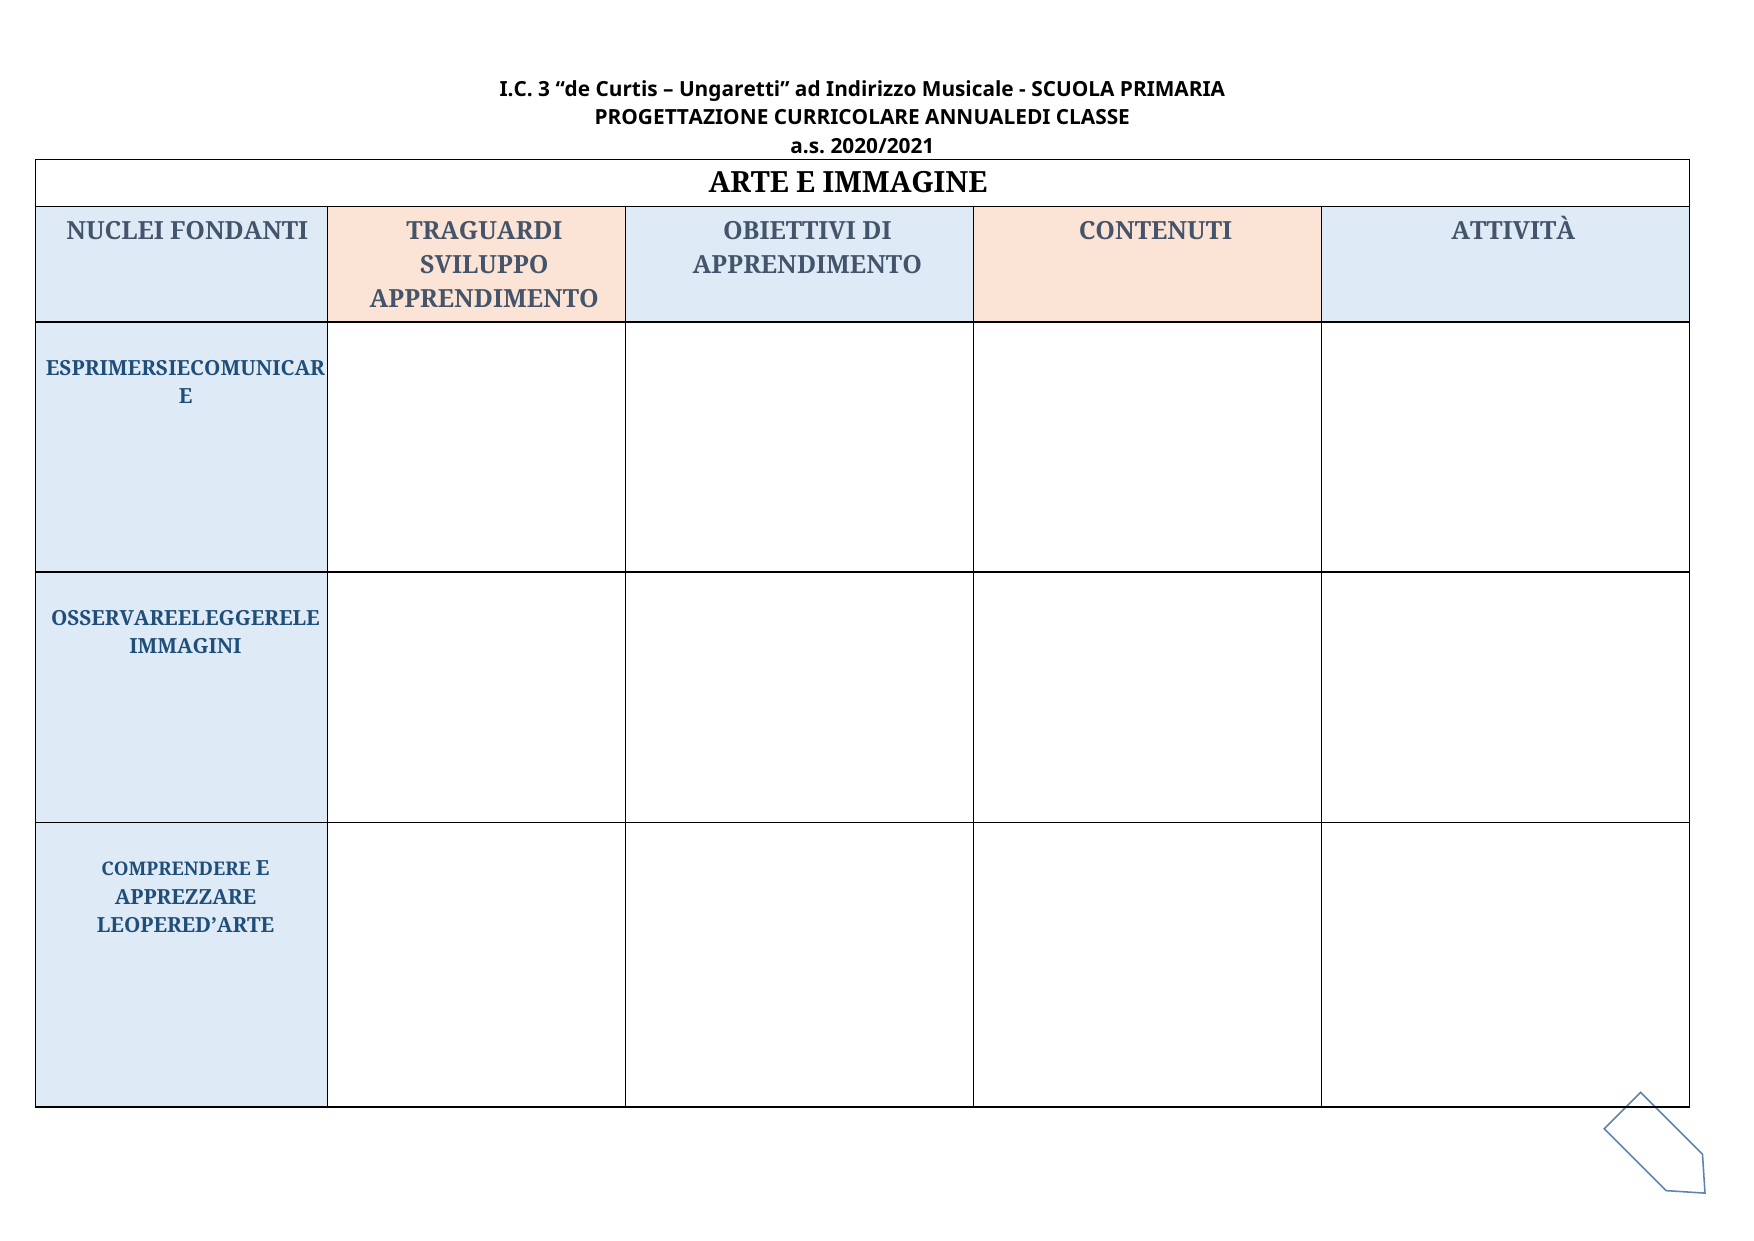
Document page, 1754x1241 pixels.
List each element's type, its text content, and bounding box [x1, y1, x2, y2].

table_cell [1322, 323, 1689, 571]
table_cell [328, 823, 625, 1106]
table_cell [974, 573, 1321, 822]
table_cell [1322, 823, 1689, 1106]
table_cell [626, 573, 973, 822]
table_cell [328, 573, 625, 822]
table_cell ATTIVITÀ [1322, 207, 1689, 321]
table_cell TRAGUARDI SVILUPPO APPRENDIMENTO [328, 207, 625, 321]
table_cell OBIETTIVI DI APPRENDIMENTO [626, 207, 973, 321]
table_cell [626, 823, 973, 1106]
table_cell [974, 323, 1321, 571]
table_cell [1322, 573, 1689, 822]
table_header ARTE E IMMAGINE [36, 160, 1689, 206]
table_cell [328, 323, 625, 571]
table_cell CONTENUTI [974, 207, 1321, 321]
table_cell NUCLEI FONDANTI [36, 207, 327, 321]
table_cell [626, 323, 973, 571]
table_cell [974, 823, 1321, 1106]
table_cell OSSERVAREELEGGERELE IMMAGINI [36, 573, 327, 822]
table_cell ESPRIMERSIECOMUNICARE [36, 323, 327, 571]
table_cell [36, 823, 327, 1106]
